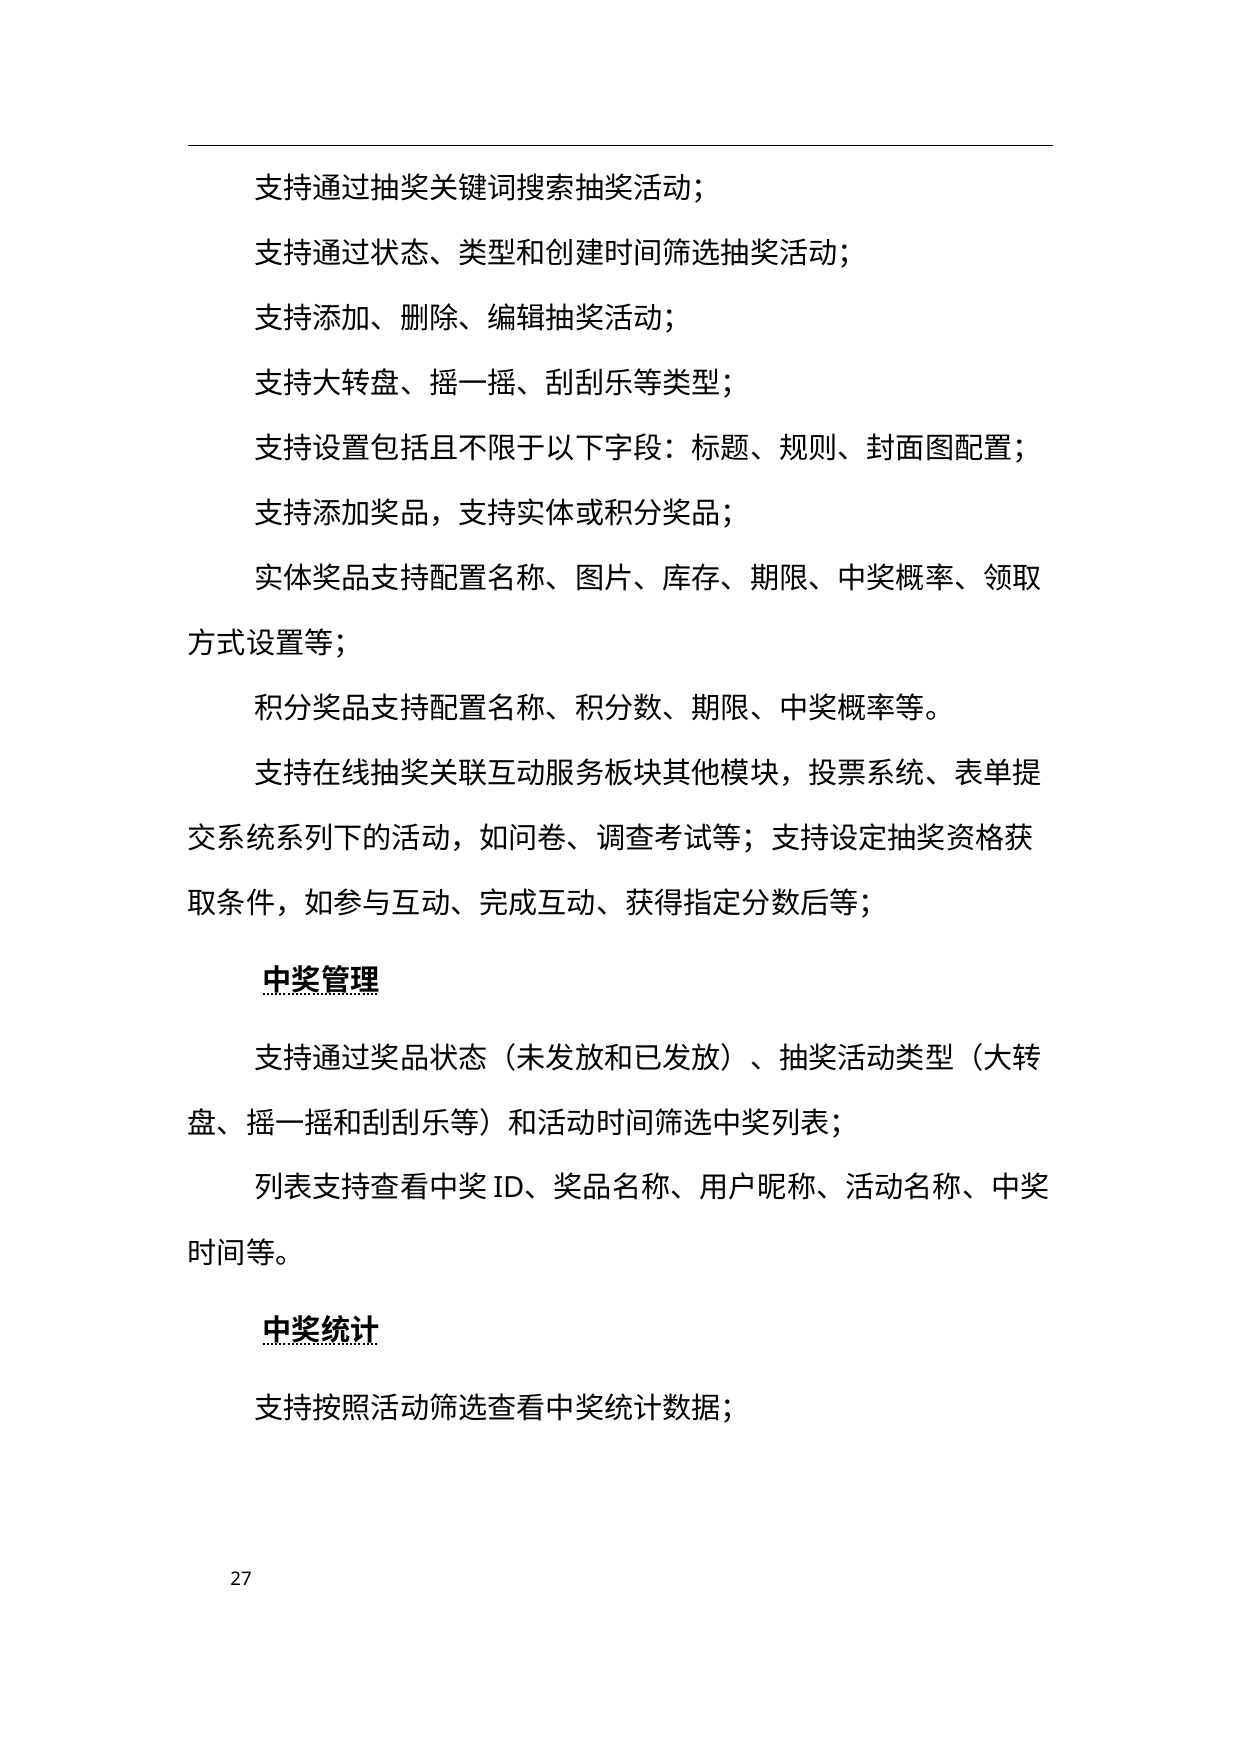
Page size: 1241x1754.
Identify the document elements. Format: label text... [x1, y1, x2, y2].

text 支持通过奖品状态（未发放和已发放）、抽奖活动类型（大转盘、摇一摇和刮刮乐等）和活动时间筛选中奖列表； [187, 1023, 1053, 1153]
text 支持添加、删除、编辑抽奖活动； [187, 283, 1053, 348]
text 支持通过状态、类型和创建时间筛选抽奖活动； [187, 218, 1053, 283]
text 列表支持查看中奖ID、奖品名称、用户昵称、活动名称、中奖时间等。 [187, 1153, 1053, 1283]
text 支持添加奖品，支持实体或积分奖品； [187, 478, 1053, 543]
text 支持通过抽奖关键词搜索抽奖活动； [187, 153, 1053, 218]
text 支持在线抽奖关联互动服务板块其他模块，投票系统、表单提交系统系列下的活动，如问卷、调查考试等；支持设定抽奖资格获取条件，如参与互动、完成互动、获得指定分数后等； [187, 738, 1053, 933]
text 支持按照活动筛选查看中奖统计数据； [187, 1373, 1053, 1438]
subtitle 中奖统计 [262, 1295, 1053, 1360]
text 积分奖品支持配置名称、积分数、期限、中奖概率等。 [187, 673, 1053, 738]
text 支持设置包括且不限于以下字段：标题、规则、封面图配置； [187, 413, 1053, 478]
subtitle 中奖管理 [262, 945, 1053, 1010]
text 支持大转盘、摇一摇、刮刮乐等类型； [187, 348, 1053, 413]
text 实体奖品支持配置名称、图片、库存、期限、中奖概率、领取方式设置等； [187, 543, 1053, 673]
